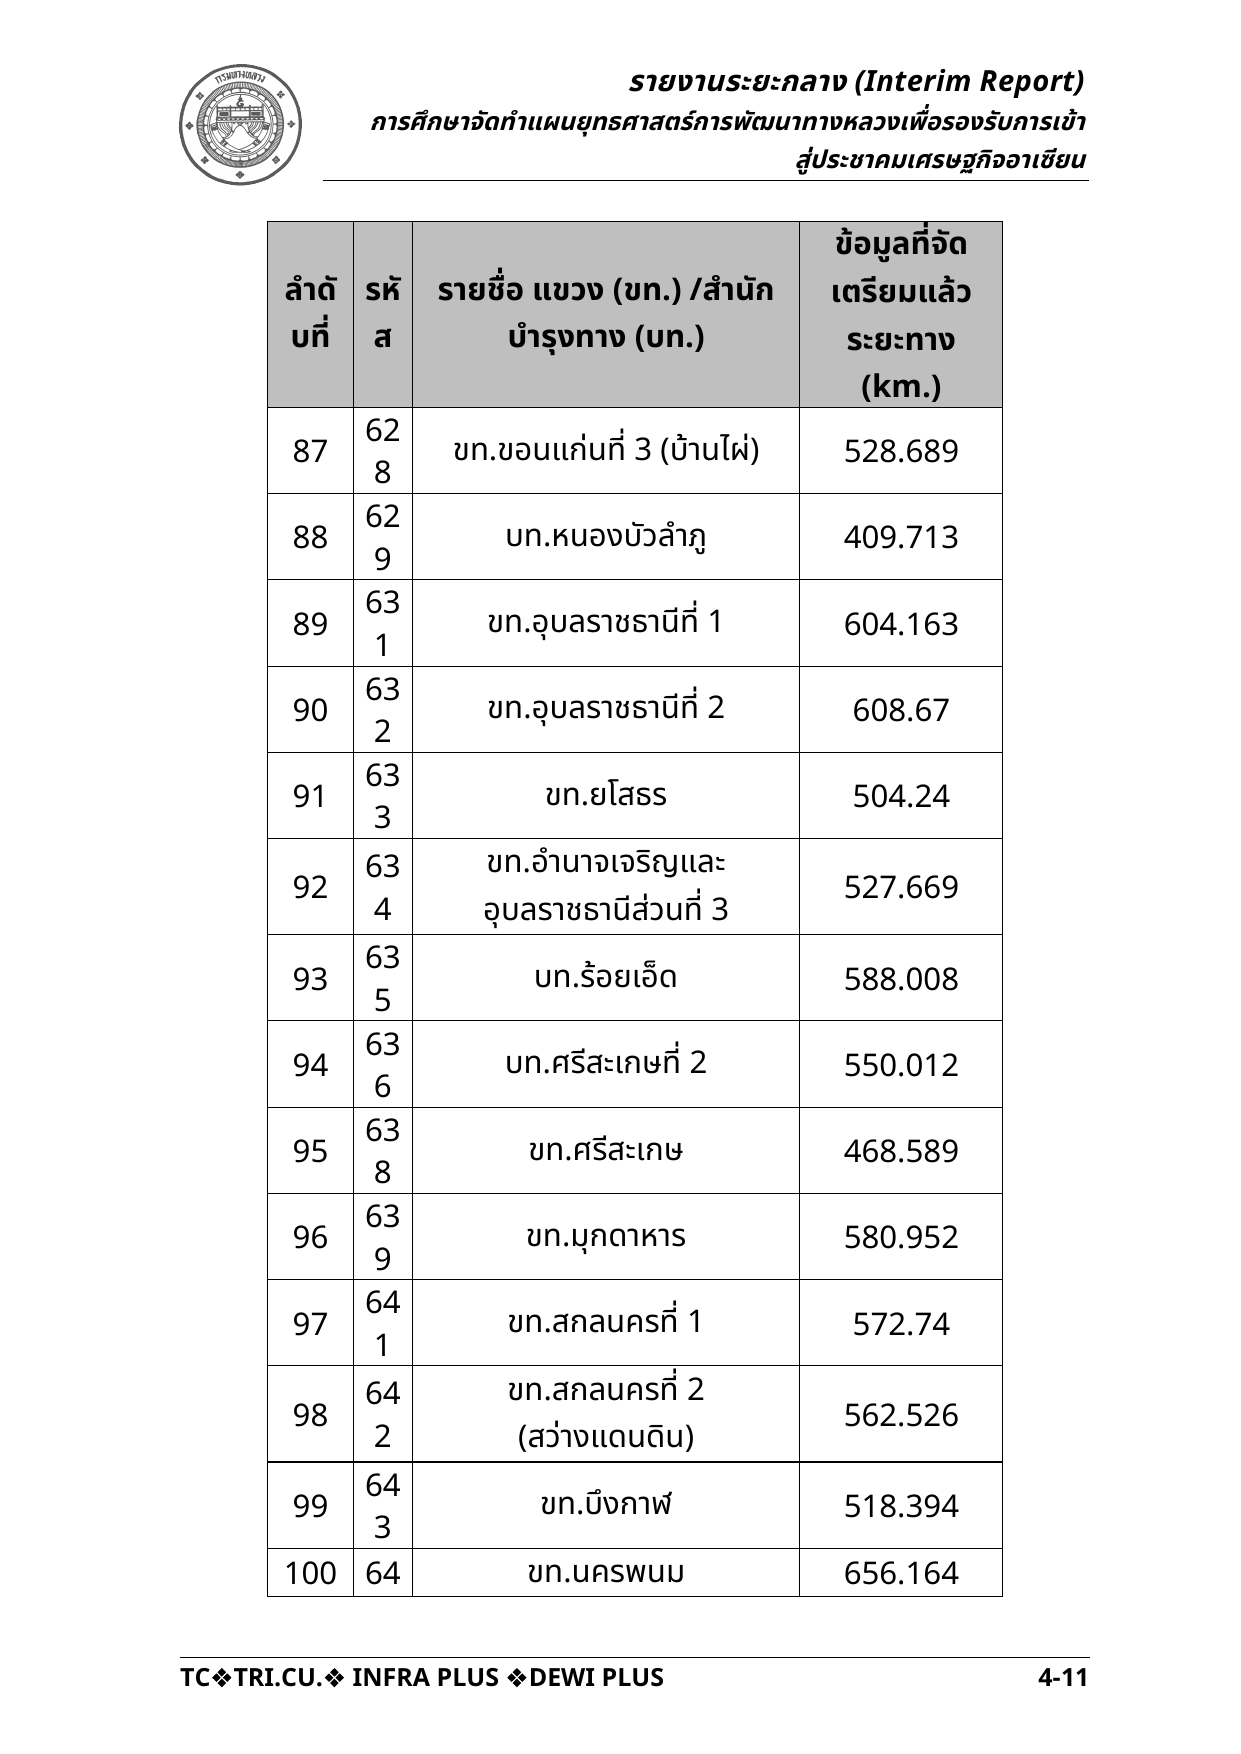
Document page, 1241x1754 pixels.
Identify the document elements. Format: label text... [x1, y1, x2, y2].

table_cell ขท.นครพนม [413, 1549, 799, 1596]
table_cell 629 [354, 494, 412, 579]
table_cell 643 [354, 1463, 412, 1548]
table_header รายชื่อ แขวง (ขท.) /สำนักบำรุงทาง (บท.) [413, 222, 799, 407]
table_cell ขท.สกลนครที่ 1 [413, 1280, 799, 1365]
table_cell 409.713 [800, 494, 1002, 579]
table_cell 92 [268, 839, 353, 934]
table_header รหัส [354, 222, 412, 407]
table_cell 87 [268, 408, 353, 493]
table_cell 93 [268, 935, 353, 1020]
table_cell 97 [268, 1280, 353, 1365]
table_cell ขท.ยโสธร [413, 753, 799, 838]
table_cell 636 [354, 1021, 412, 1107]
table_cell ขท.อุบลราชธานีที่ 1 [413, 580, 799, 666]
table_cell 562.526 [800, 1366, 1002, 1461]
table_cell ขท.ศรีสะเกษ [413, 1108, 799, 1193]
table_cell 94 [268, 1021, 353, 1107]
table_cell ขท.มุกดาหาร [413, 1194, 799, 1279]
table_cell 635 [354, 935, 412, 1020]
table_cell ขท.อุบลราชธานีที่ 2 [413, 667, 799, 752]
table_cell ขท.อำนาจเจริญและอุบลราชธานีส่วนที่ 3 [413, 839, 799, 934]
table_cell 632 [354, 667, 412, 752]
table_cell 89 [268, 580, 353, 666]
table_cell 628 [354, 408, 412, 493]
table_cell 572.74 [800, 1280, 1002, 1365]
table_cell 100 [268, 1549, 353, 1596]
table_cell ขท.บึงกาฬ [413, 1463, 799, 1548]
table_header ข้อมูลที่จัดเตรียมแล้ว [800, 222, 1002, 316]
table_cell บท.หนองบัวลำภู [413, 494, 799, 579]
table_cell บท.ร้อยเอ็ด [413, 935, 799, 1020]
table_cell 98 [268, 1366, 353, 1461]
table_cell ขท.ขอนแก่นที่ 3 (บ้านไผ่) [413, 408, 799, 493]
table_cell 518.394 [800, 1463, 1002, 1548]
table_cell 99 [268, 1463, 353, 1548]
table_cell บท.ศรีสะเกษที่ 2 [413, 1021, 799, 1107]
table_cell 639 [354, 1194, 412, 1279]
table_cell 95 [268, 1108, 353, 1193]
table_cell 634 [354, 839, 412, 934]
table_cell 527.669 [800, 839, 1002, 934]
table_cell ระยะทาง (km.) [800, 316, 1002, 407]
table_cell 91 [268, 753, 353, 838]
table_cell 90 [268, 667, 353, 752]
table_header ลำดับที่ [268, 222, 353, 407]
table_cell 588.008 [800, 935, 1002, 1020]
table_cell 88 [268, 494, 353, 579]
table_cell 644 [354, 1549, 412, 1596]
table_cell ขท.สกลนครที่ 2 (สว่างแดนดิน) [413, 1366, 799, 1461]
table_cell 656.164 [800, 1549, 1002, 1596]
table_cell 608.67 [800, 667, 1002, 752]
table_cell 638 [354, 1108, 412, 1193]
table_cell 631 [354, 580, 412, 666]
table_cell 633 [354, 753, 412, 838]
table_cell 528.689 [800, 408, 1002, 493]
table_cell 642 [354, 1366, 412, 1461]
table_cell 580.952 [800, 1194, 1002, 1279]
table_cell 604.163 [800, 580, 1002, 666]
table_cell 641 [354, 1280, 412, 1365]
table_cell 550.012 [800, 1021, 1002, 1107]
table_cell 96 [268, 1194, 353, 1279]
table_cell 504.24 [800, 753, 1002, 838]
table_cell 468.589 [800, 1108, 1002, 1193]
